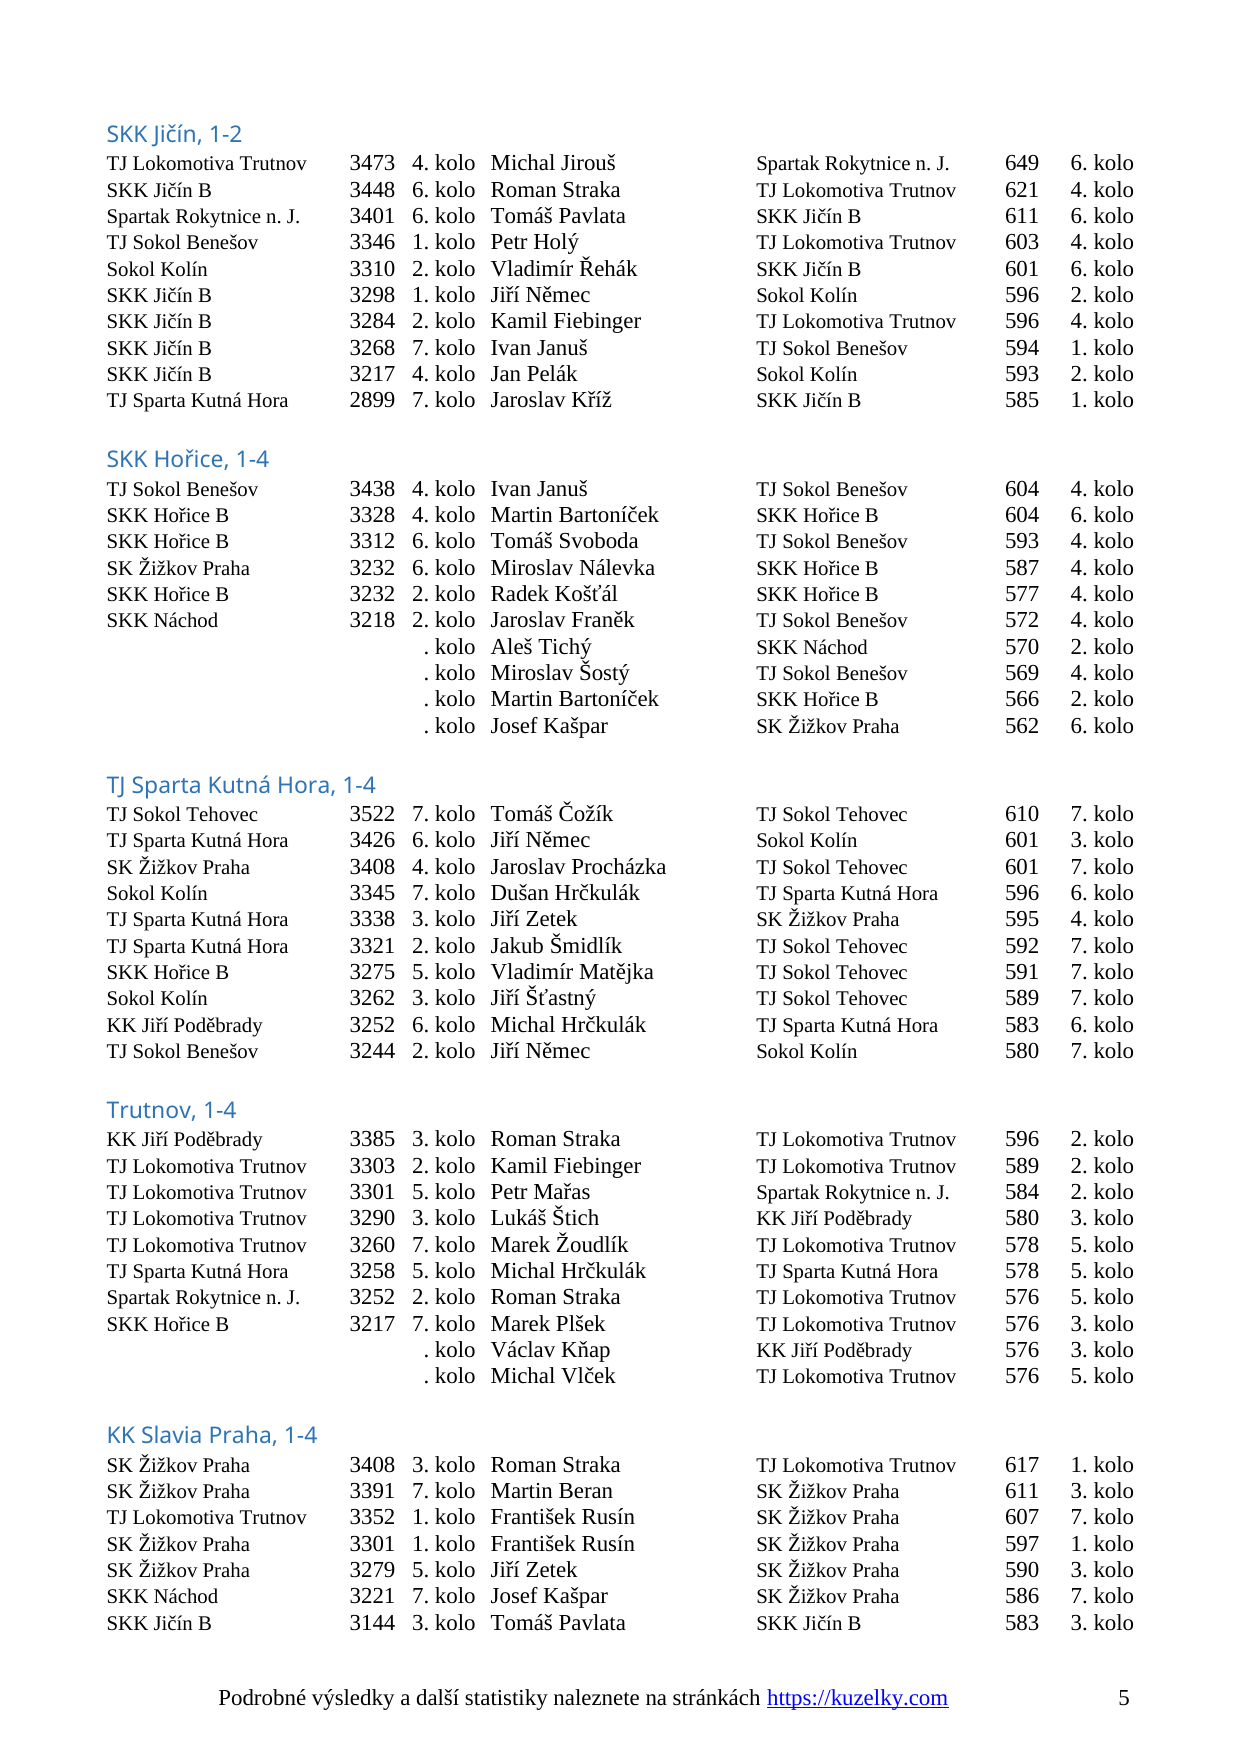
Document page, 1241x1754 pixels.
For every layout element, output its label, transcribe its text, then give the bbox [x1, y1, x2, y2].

text Spartak Rokytnice n. J. 3252 2. kolo Roman Straka TJ Lokomotiva Trutnov 576 5. kolo [106, 1283, 1134, 1310]
text SK Žižkov Praha 3408 3. kolo Roman Straka TJ Lokomotiva Trutnov 617 1. kolo [106, 1451, 1134, 1477]
text SKK Náchod 3218 2. kolo Jaroslav Franěk TJ Sokol Benešov 572 4. kolo [106, 606, 1134, 633]
subtitle SKK Jičín, 1-2 [106, 118, 1134, 149]
text SKK Hořice B 3232 2. kolo Radek Košťál SKK Hořice B 577 4. kolo [106, 580, 1134, 606]
text SKK Hořice B 3275 5. kolo Vladimír Matějka TJ Sokol Tehovec 591 7. kolo [106, 958, 1134, 984]
text . kolo Josef Kašpar SK Žižkov Praha 562 6. kolo [106, 712, 1134, 738]
subtitle SKK Hořice, 1-4 [106, 443, 1134, 475]
text TJ Sparta Kutná Hora 3426 6. kolo Jiří Němec Sokol Kolín 601 3. kolo [106, 826, 1134, 853]
text KK Jiří Poděbrady 3252 6. kolo Michal Hrčkulák TJ Sparta Kutná Hora 583 6. kolo [106, 1011, 1134, 1037]
text TJ Sparta Kutná Hora 3258 5. kolo Michal Hrčkulák TJ Sparta Kutná Hora 578 5. kolo [106, 1257, 1134, 1283]
text TJ Sokol Benešov 3438 4. kolo Ivan Januš TJ Sokol Benešov 604 4. kolo [106, 475, 1134, 501]
text TJ Lokomotiva Trutnov 3301 5. kolo Petr Mařas Spartak Rokytnice n. J. 584 2. kolo [106, 1178, 1134, 1204]
text SKK Jičín B 3298 1. kolo Jiří Němec Sokol Kolín 596 2. kolo [106, 281, 1134, 307]
text TJ Sparta Kutná Hora 3338 3. kolo Jiří Zetek SK Žižkov Praha 595 4. kolo [106, 905, 1134, 932]
subtitle TJ Sparta Kutná Hora, 1-4 [106, 769, 1134, 800]
text . kolo Martin Bartoníček SKK Hořice B 566 2. kolo [106, 686, 1134, 712]
text . kolo Aleš Tichý SKK Náchod 570 2. kolo [106, 633, 1134, 659]
text TJ Lokomotiva Trutnov 3290 3. kolo Lukáš Štich KK Jiří Poděbrady 580 3. kolo [106, 1204, 1134, 1231]
text SK Žižkov Praha 3391 7. kolo Martin Beran SK Žižkov Praha 611 3. kolo [106, 1477, 1134, 1503]
text TJ Lokomotiva Trutnov 3473 4. kolo Michal Jirouš Spartak Rokytnice n. J. 649 6. kolo [106, 149, 1134, 176]
text SKK Hořice B 3328 4. kolo Martin Bartoníček SKK Hořice B 604 6. kolo [106, 501, 1134, 527]
text SKK Náchod 3221 7. kolo Josef Kašpar SK Žižkov Praha 586 7. kolo [106, 1582, 1134, 1609]
subtitle KK Slavia Praha, 1-4 [106, 1419, 1134, 1451]
text . kolo Miroslav Šostý TJ Sokol Benešov 569 4. kolo [106, 659, 1134, 686]
text SKK Jičín B 3448 6. kolo Roman Straka TJ Lokomotiva Trutnov 621 4. kolo [106, 176, 1134, 202]
text SKK Jičín B 3268 7. kolo Ivan Januš TJ Sokol Benešov 594 1. kolo [106, 334, 1134, 360]
text TJ Lokomotiva Trutnov 3303 2. kolo Kamil Fiebinger TJ Lokomotiva Trutnov 589 2. kolo [106, 1152, 1134, 1178]
text . kolo Michal Vlček TJ Lokomotiva Trutnov 576 5. kolo [106, 1362, 1134, 1389]
text TJ Lokomotiva Trutnov 3260 7. kolo Marek Žoudlík TJ Lokomotiva Trutnov 578 5. kolo [106, 1231, 1134, 1257]
text SKK Jičín B 3217 4. kolo Jan Pelák Sokol Kolín 593 2. kolo [106, 360, 1134, 387]
subtitle Trutnov, 1-4 [106, 1094, 1134, 1125]
text KK Jiří Poděbrady 3385 3. kolo Roman Straka TJ Lokomotiva Trutnov 596 2. kolo [106, 1125, 1134, 1152]
text SK Žižkov Praha 3408 4. kolo Jaroslav Procházka TJ Sokol Tehovec 601 7. kolo [106, 853, 1134, 879]
text SK Žižkov Praha 3279 5. kolo Jiří Zetek SK Žižkov Praha 590 3. kolo [106, 1556, 1134, 1582]
text Spartak Rokytnice n. J. 3401 6. kolo Tomáš Pavlata SKK Jičín B 611 6. kolo [106, 202, 1134, 228]
text . kolo Václav Kňap KK Jiří Poděbrady 576 3. kolo [106, 1336, 1134, 1362]
text SKK Jičín B 3284 2. kolo Kamil Fiebinger TJ Lokomotiva Trutnov 596 4. kolo [106, 307, 1134, 334]
text Sokol Kolín 3310 2. kolo Vladimír Řehák SKK Jičín B 601 6. kolo [106, 255, 1134, 281]
text SKK Hořice B 3217 7. kolo Marek Plšek TJ Lokomotiva Trutnov 576 3. kolo [106, 1310, 1134, 1336]
text SKK Jičín B 3144 3. kolo Tomáš Pavlata SKK Jičín B 583 3. kolo [106, 1609, 1134, 1635]
text Sokol Kolín 3262 3. kolo Jiří Šťastný TJ Sokol Tehovec 589 7. kolo [106, 984, 1134, 1011]
text SK Žižkov Praha 3301 1. kolo František Rusín SK Žižkov Praha 597 1. kolo [106, 1530, 1134, 1556]
text Sokol Kolín 3345 7. kolo Dušan Hrčkulák TJ Sparta Kutná Hora 596 6. kolo [106, 879, 1134, 905]
text TJ Sokol Benešov 3244 2. kolo Jiří Němec Sokol Kolín 580 7. kolo [106, 1037, 1134, 1063]
text TJ Sokol Benešov 3346 1. kolo Petr Holý TJ Lokomotiva Trutnov 603 4. kolo [106, 228, 1134, 255]
text SKK Hořice B 3312 6. kolo Tomáš Svoboda TJ Sokol Benešov 593 4. kolo [106, 527, 1134, 554]
text TJ Lokomotiva Trutnov 3352 1. kolo František Rusín SK Žižkov Praha 607 7. kolo [106, 1503, 1134, 1530]
text TJ Sparta Kutná Hora 2899 7. kolo Jaroslav Kříž SKK Jičín B 585 1. kolo [106, 387, 1134, 413]
text SK Žižkov Praha 3232 6. kolo Miroslav Nálevka SKK Hořice B 587 4. kolo [106, 554, 1134, 580]
text TJ Sparta Kutná Hora 3321 2. kolo Jakub Šmidlík TJ Sokol Tehovec 592 7. kolo [106, 932, 1134, 958]
text TJ Sokol Tehovec 3522 7. kolo Tomáš Čožík TJ Sokol Tehovec 610 7. kolo [106, 800, 1134, 826]
